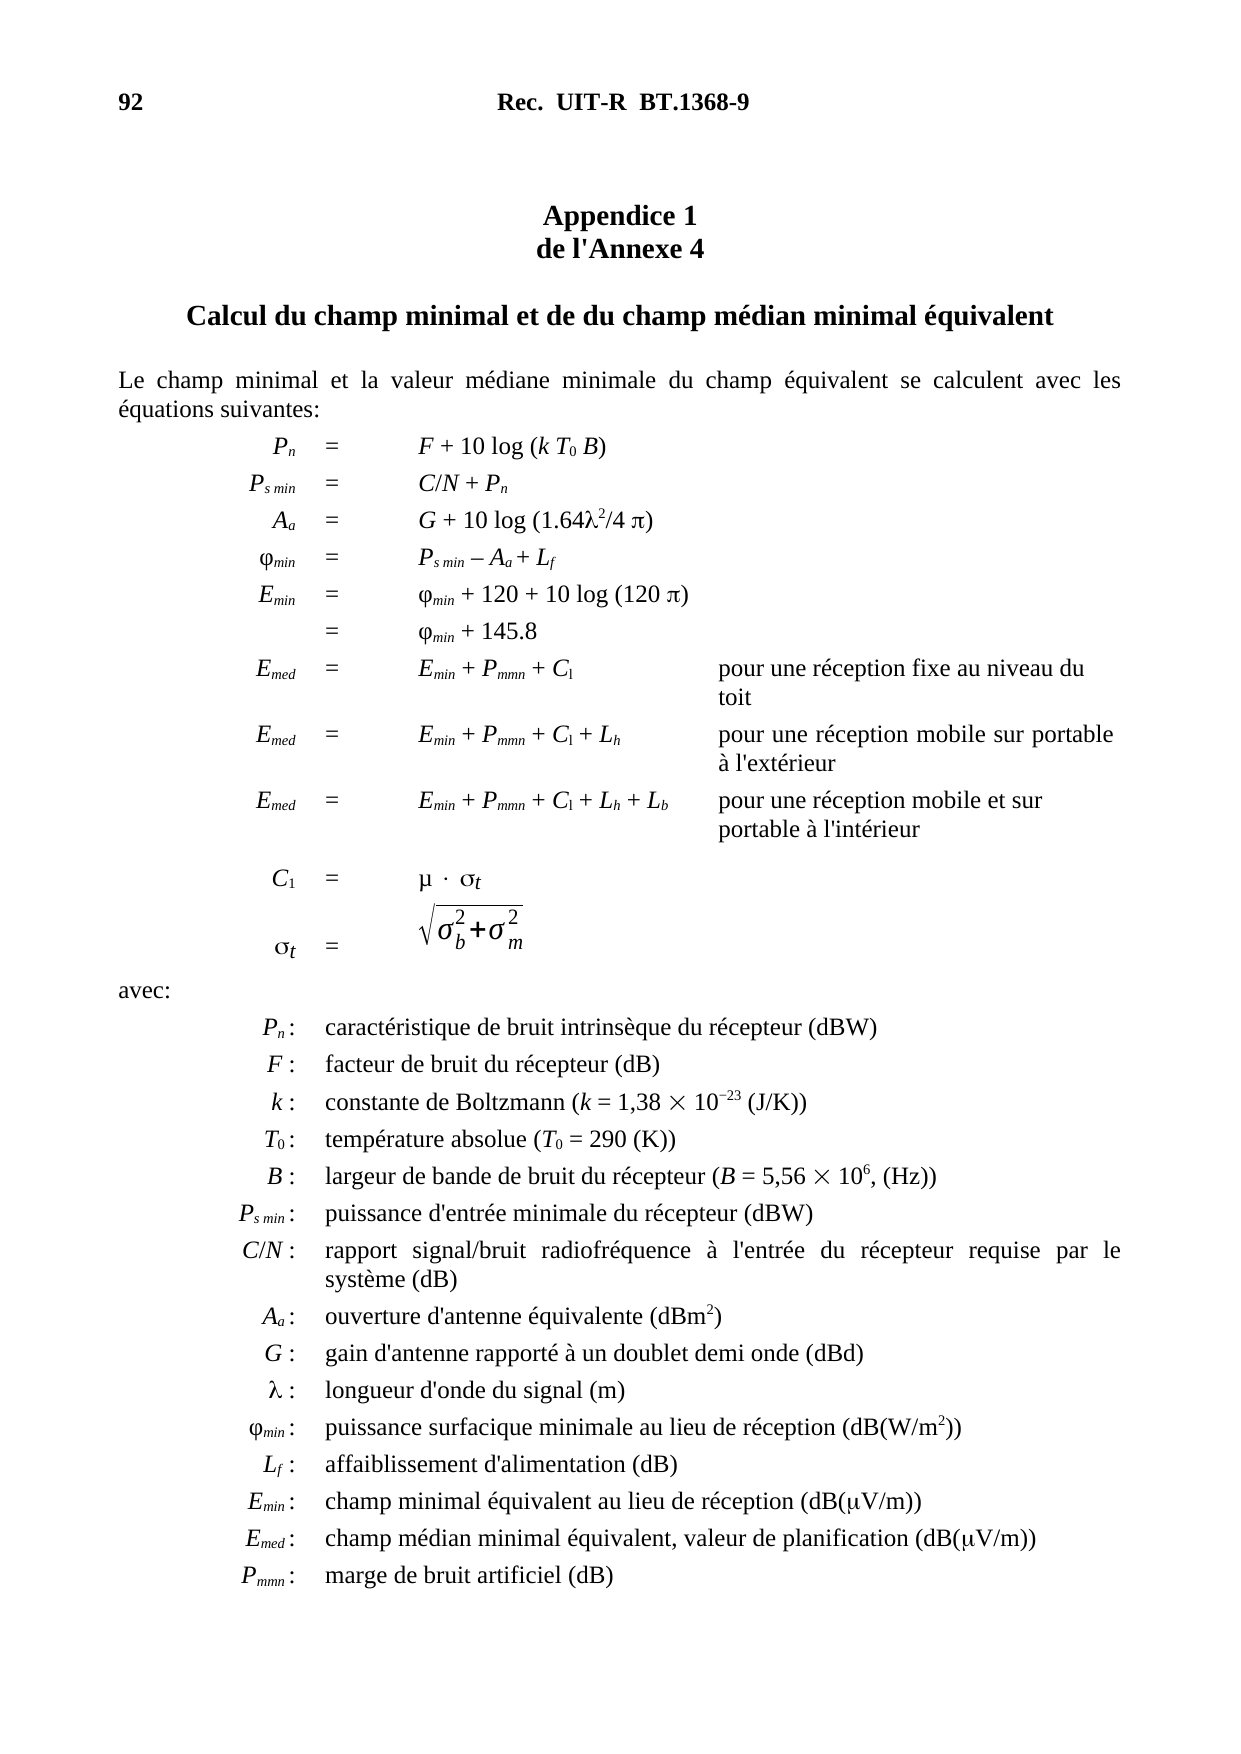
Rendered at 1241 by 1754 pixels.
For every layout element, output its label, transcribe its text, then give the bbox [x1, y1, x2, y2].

text Ps min : puissance d'entrée minimale du récepteur (dBW) [118, 1198, 1122, 1227]
text Ps min = C/N + Pn [118, 468, 1122, 497]
text : longueur d'onde du signal (m) [118, 1375, 1122, 1404]
text avec: [118, 975, 1122, 1004]
text k : constante de Boltzmann (k = 1,38 10−23 (J/K)) [118, 1087, 1122, 1115]
text Emed : champ médian minimal équivalent, valeur de planification (dB(V/m)) [118, 1523, 1122, 1552]
text Emed = Emin + Pmmn + Cl + Lh pour une réception mobile sur portable à l'extérieur [118, 719, 1122, 777]
title Appendice 1 de l'Annexe 4 Calcul du champ minimal et de du champ médian minimal équivalent [118, 198, 1122, 332]
text Aa : ouverture d'antenne équivalente (dBm2) [118, 1301, 1122, 1329]
text = φmin + 145.8 [118, 616, 1122, 645]
text φmin : puissance surfacique minimale au lieu de réception (dB(W/m2)) [118, 1412, 1122, 1441]
text G : gain d'antenne rapporté à un doublet demi onde (dBd) [118, 1338, 1122, 1367]
text B : largeur de bande de bruit du récepteur (B = 5,56 106, (Hz)) [118, 1161, 1122, 1189]
text Emin : champ minimal équivalent au lieu de réception (dB(V/m)) [118, 1486, 1122, 1515]
text Emed = Emin + Pmmn + Cl + Lh + Lb pour une réception mobile et sur portable à l'intérieur [118, 785, 1122, 843]
text C/N : rapport signal/bruit radiofréquence à l'entrée du récepteur requise par le système (dB) [118, 1235, 1122, 1292]
text Aa = G + 10 log (1.642/4 ) [118, 505, 1122, 534]
text Lf : affaiblissement d'alimentation (dB) [118, 1449, 1122, 1478]
text Emed = Emin + Pmmn + Cl pour une réception fixe au niveau du toit [118, 653, 1122, 711]
text F : facteur de bruit du récepteur (dB) [118, 1049, 1122, 1078]
text φmin = Ps min – Aa + Lf [118, 542, 1122, 571]
text Emin = φmin + 120 + 10 log (120 ) [118, 579, 1122, 608]
text T0 : température absolue (T0 = 290 (K)) [118, 1124, 1122, 1152]
text Pmmn : marge de bruit artificiel (dB) [118, 1560, 1122, 1589]
text t = [118, 902, 1122, 963]
text C1 = µ t [118, 851, 1122, 894]
text Pn = F + 10 log (k T0 B) [118, 431, 1122, 460]
text Pn : caractéristique de bruit intrinsèque du récepteur (dBW) [118, 1012, 1122, 1041]
title Le champ minimal et la valeur médiane minimale du champ équivalent se calculent avec les équations suivantes: [118, 365, 1122, 423]
